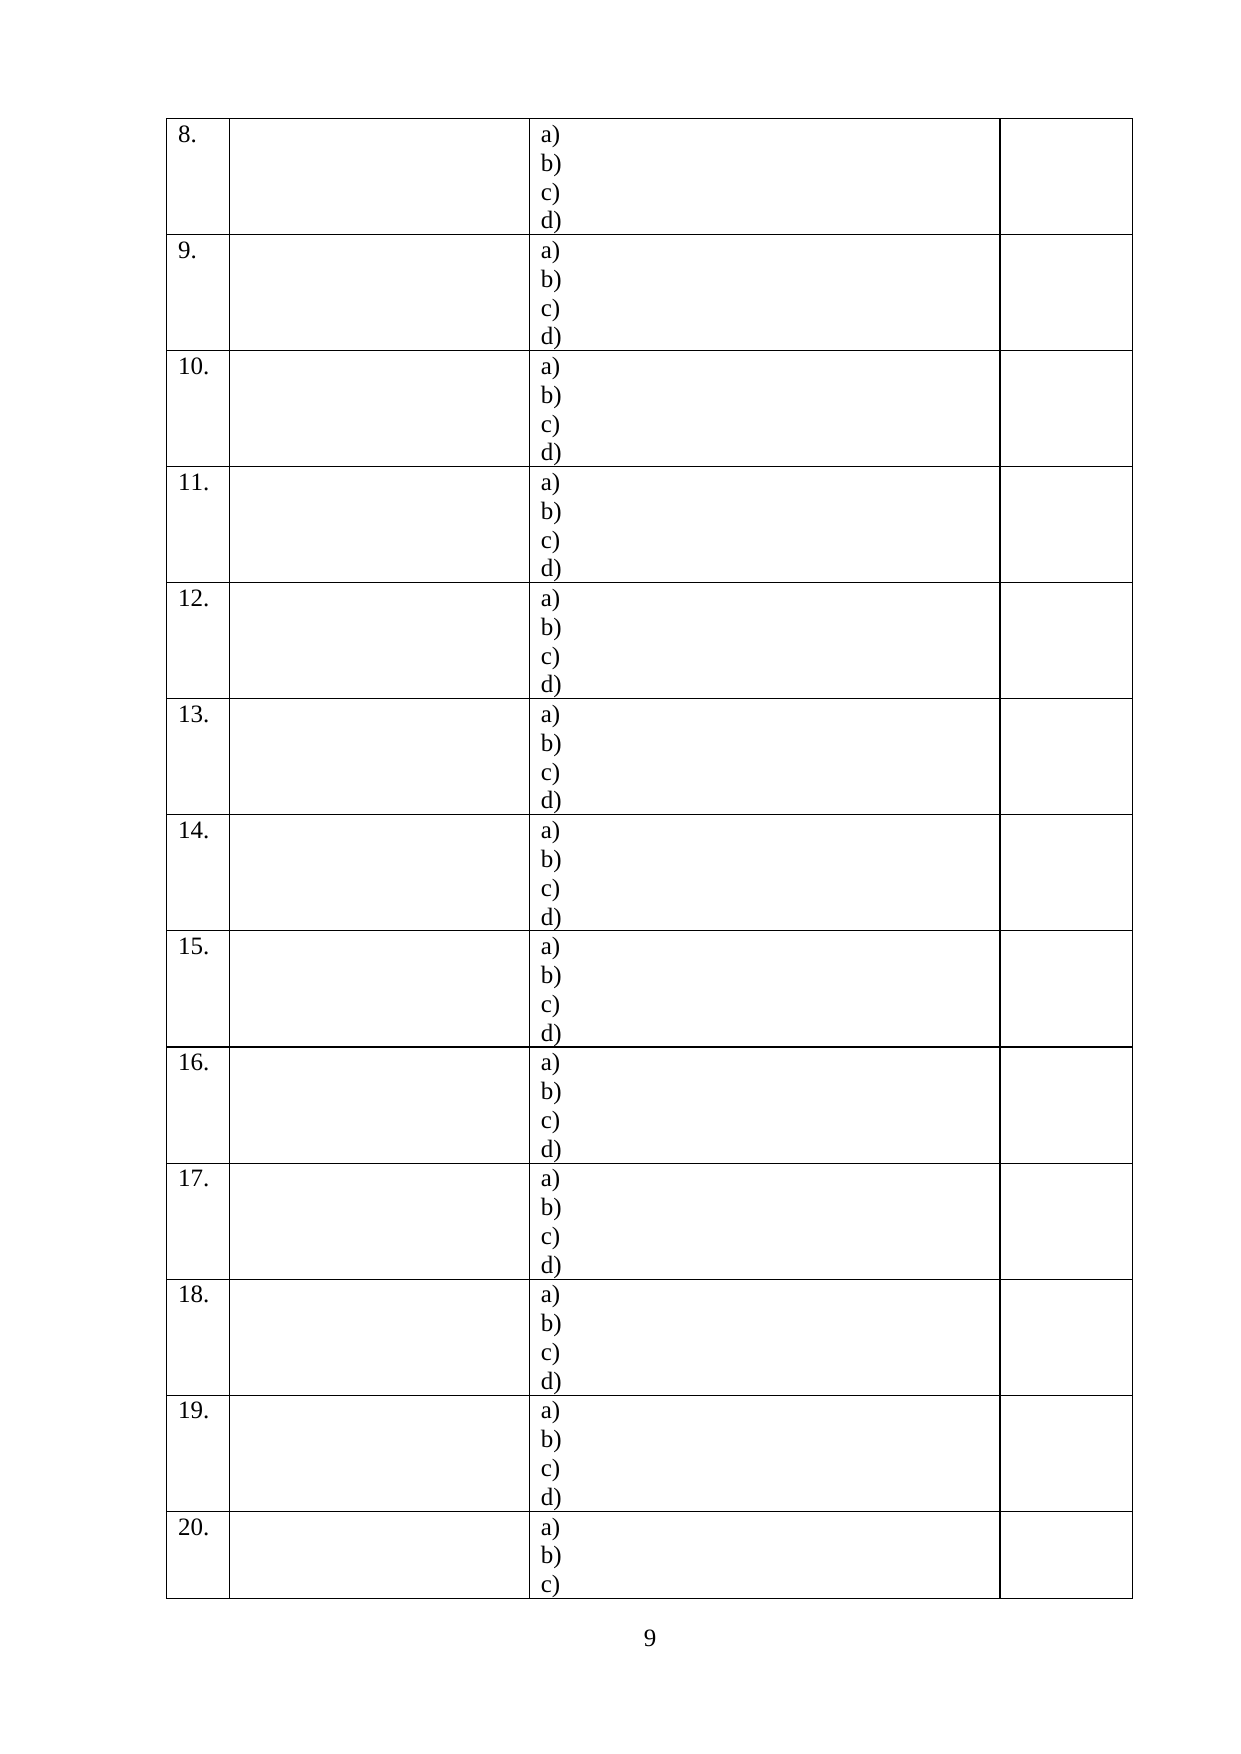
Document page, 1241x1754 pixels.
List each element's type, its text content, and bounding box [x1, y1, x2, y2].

table_cell [230, 699, 529, 814]
table_cell 9. [167, 235, 229, 350]
table_cell 17. [167, 1164, 229, 1278]
table_cell 19. [167, 1396, 229, 1511]
table_cell a) b) c) d) [530, 931, 999, 1046]
table_cell [1001, 699, 1132, 814]
table_cell a) b) c) d) [530, 235, 999, 350]
table_cell [1001, 467, 1132, 582]
table_cell a) b) c) d) [530, 583, 999, 698]
table_cell [230, 1164, 529, 1278]
table_cell [1001, 1396, 1132, 1511]
table_cell 16. [167, 1048, 229, 1162]
table_cell [230, 1048, 529, 1162]
table_cell [1001, 931, 1132, 1046]
table_cell a) b) c) d) [530, 1280, 999, 1394]
table_cell 13. [167, 699, 229, 814]
table_cell a) b) c) d) [530, 467, 999, 582]
table_cell 18. [167, 1280, 229, 1394]
table_cell [230, 1280, 529, 1394]
table_cell [1001, 235, 1132, 350]
table_cell a) b) c) d) [530, 699, 999, 814]
table_cell a) b) c) d) [530, 1164, 999, 1278]
table_cell a) b) c) d) [530, 1512, 999, 1598]
table_cell [230, 583, 529, 698]
table_cell [1001, 1048, 1132, 1162]
table_cell [1001, 815, 1132, 930]
table_cell [230, 351, 529, 466]
table_cell [230, 931, 529, 1046]
table_cell [230, 235, 529, 350]
table_cell [230, 119, 529, 234]
table_cell [1001, 351, 1132, 466]
table_cell a) b) c) d) [530, 119, 999, 234]
table_cell 14. [167, 815, 229, 930]
table_cell a) b) c) d) [530, 1396, 999, 1511]
table_cell 11. [167, 467, 229, 582]
table_cell 10. [167, 351, 229, 466]
table_cell a) b) c) d) [530, 351, 999, 466]
table_cell 8. [167, 119, 229, 234]
table_cell [1001, 1512, 1132, 1598]
table_cell [1001, 1164, 1132, 1278]
table_cell a) b) c) d) [530, 815, 999, 930]
table_cell 12. [167, 583, 229, 698]
table_cell [230, 1396, 529, 1511]
table_cell [230, 815, 529, 930]
table_cell [1001, 119, 1132, 234]
table_cell [1001, 1280, 1132, 1394]
table_cell a) b) c) d) [530, 1048, 999, 1162]
table_cell 20. [167, 1512, 229, 1598]
table_cell [230, 467, 529, 582]
table_cell [1001, 583, 1132, 698]
table_cell 15. [167, 931, 229, 1046]
table_cell [230, 1512, 529, 1598]
